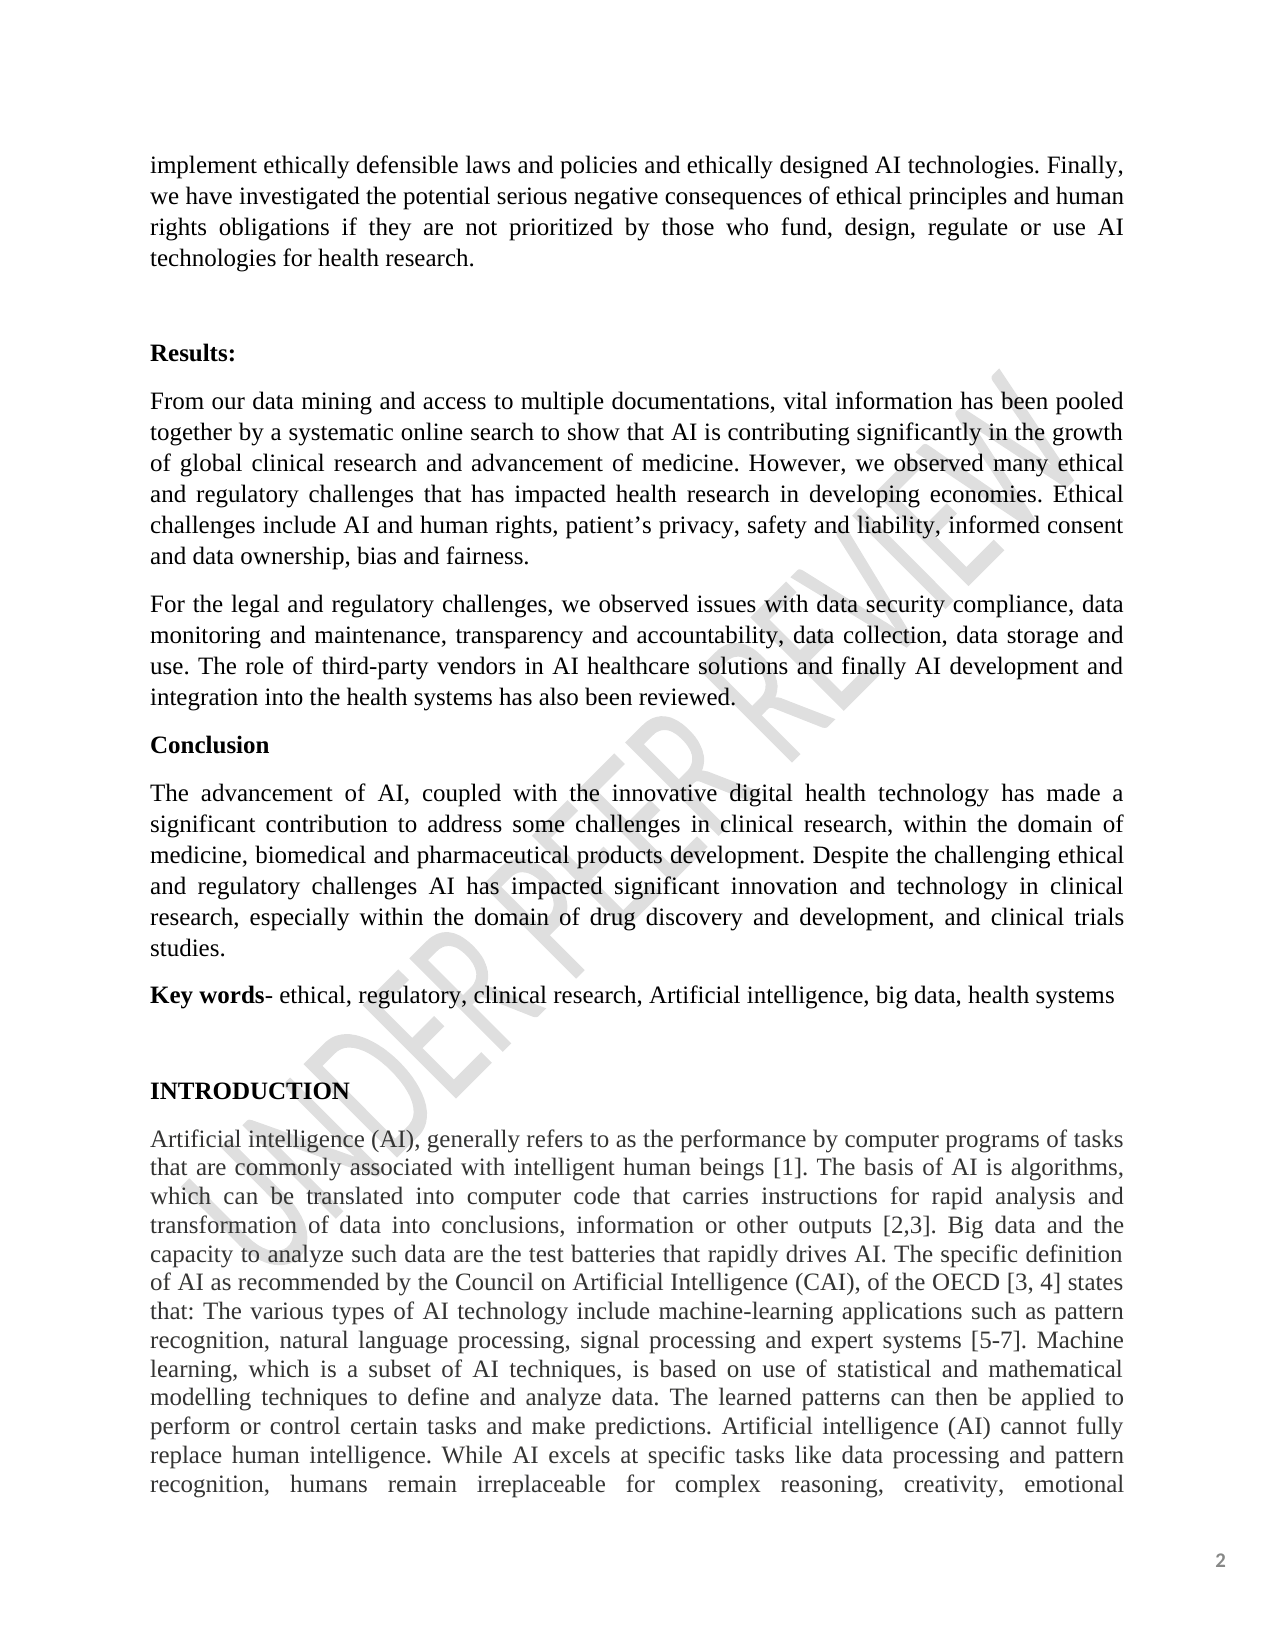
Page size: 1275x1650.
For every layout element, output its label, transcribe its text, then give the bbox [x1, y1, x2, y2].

text The advancement of AI, coupled with the innovative digital health technology has made a significant contribution to address some challenges in clinical research, within the domain of medicine, biomedical and pharmaceutical products development. Despite the challenging ethical and regulatory challenges AI has impacted significant innovation and technology in clinical research, especially within the domain of drug discovery and development, and clinical trials studies. [150, 778, 1125, 962]
text INTRODUCTION [150, 1076, 1125, 1105]
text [150, 1124, 1125, 1497]
text From our data mining and access to multiple documentations, vital information has been pooled together by a systematic online search to show that AI is contributing significantly in the growth of global clinical research and advancement of medicine. However, we observed many ethical and regulatory challenges that has impacted health research in developing economies. Ethical challenges include AI and human rights, patient’s privacy, safety and liability, informed consent and data ownership, bias and fairness. [150, 386, 1125, 570]
text Conclusion [150, 730, 1125, 759]
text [150, 150, 1125, 272]
text Key words- ethical, regulatory, clinical research, Artificial intelligence, big data, health systems [150, 981, 1125, 1009]
text Results: [150, 338, 1125, 367]
text For the legal and regulatory challenges, we observed issues with data security compliance, data monitoring and maintenance, transparency and accountability, data collection, data storage and use. The role of third-party vendors in AI healthcare solutions and finally AI development and integration into the health systems has also been reviewed. [150, 589, 1125, 711]
